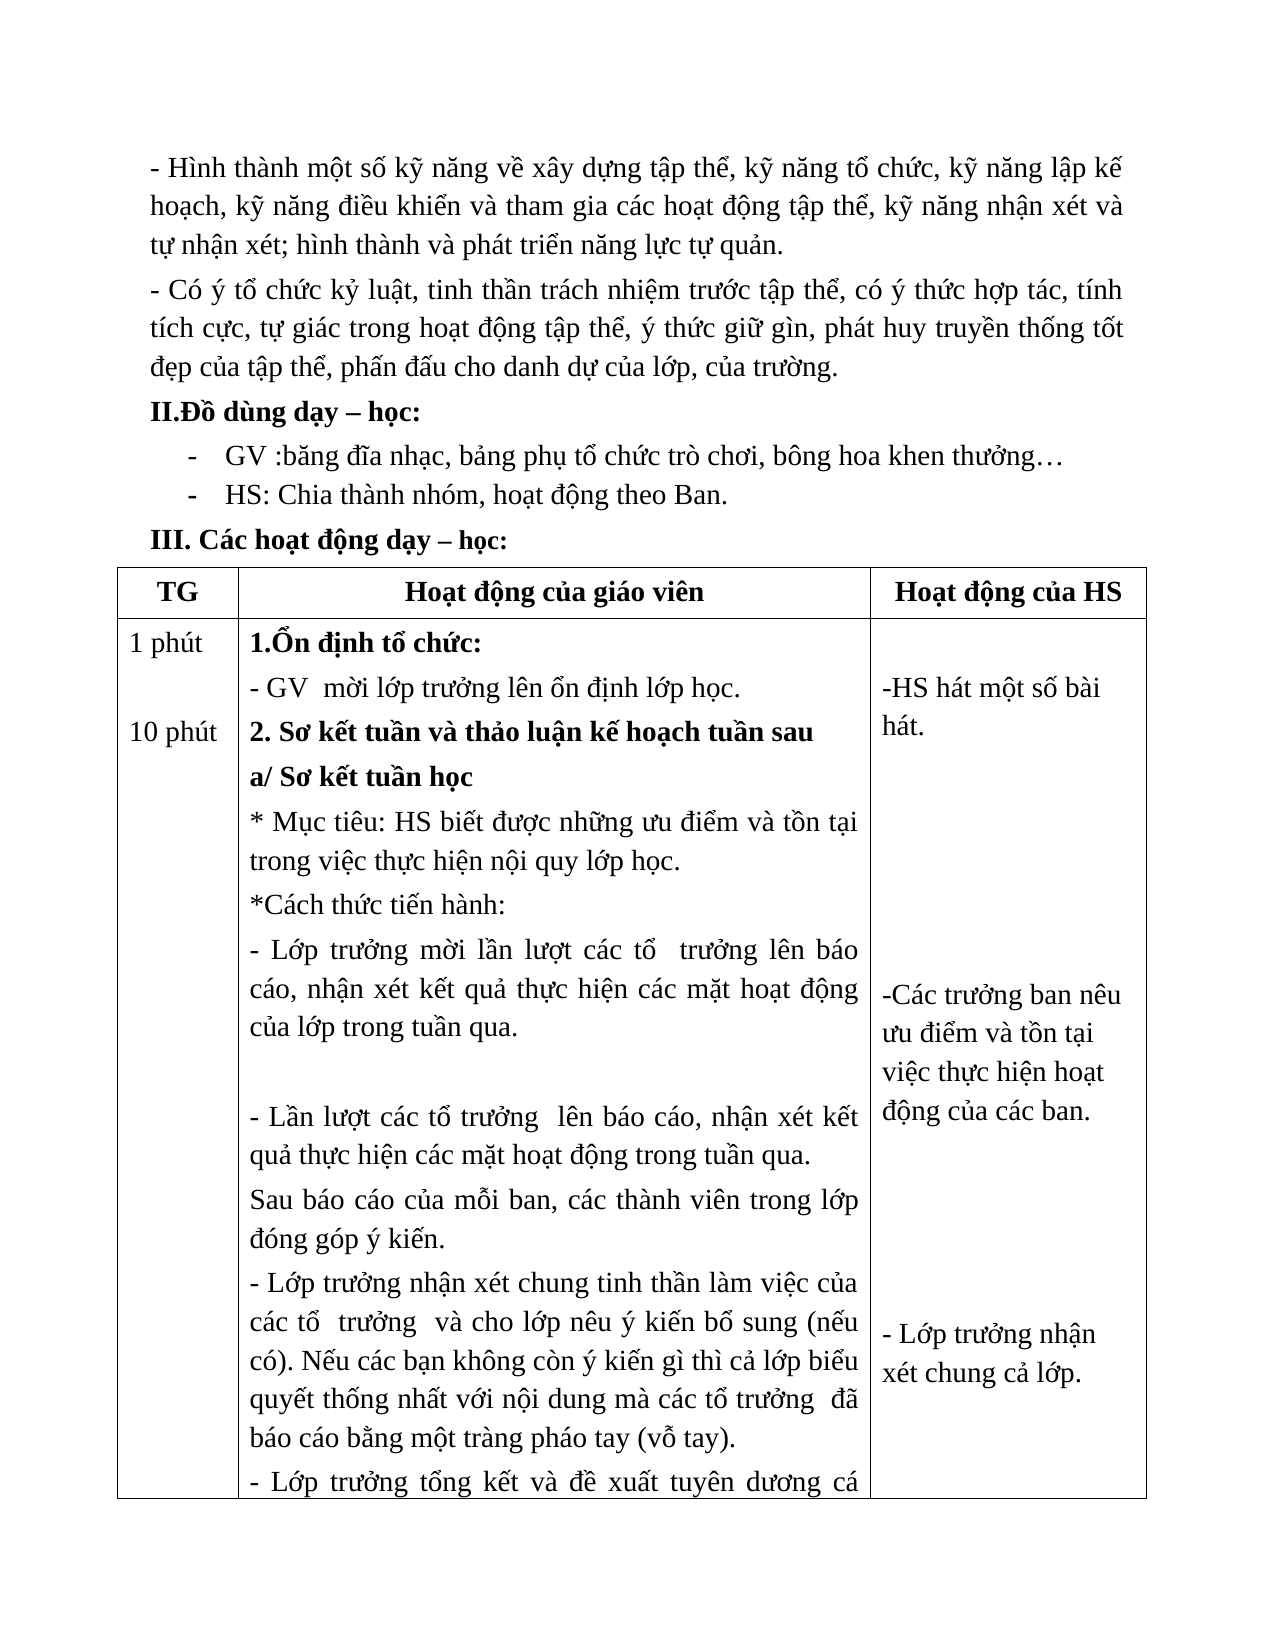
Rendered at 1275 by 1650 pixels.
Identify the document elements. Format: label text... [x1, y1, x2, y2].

table_header Hoạt động của HS [871, 568, 1146, 618]
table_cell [239, 619, 870, 1498]
list GV :băng đĩa nhạc, bảng phụ tổ chức trò chơi, bông hoa khen thưởng… [187, 438, 1125, 472]
text - Hình thành một số kỹ năng về xây dựng tập thể, kỹ năng tổ chức, kỹ năng lập kế hoạch, kỹ năng điều khiển và tham gia các hoạt động tập thể, kỹ năng nhận xét và tự nhận xét; hình thành và phát triển năng lực tự quản. [150, 150, 1125, 261]
text II.Đồ dùng dạy – học: [150, 394, 1125, 427]
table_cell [871, 619, 1146, 1498]
table_header TG [118, 568, 238, 618]
list HS: Chia thành nhóm, hoạt động theo Ban. [187, 477, 1125, 511]
text III. Các hoạt động dạy – học: [150, 522, 1125, 555]
table_header Hoạt động của giáo viên [239, 568, 870, 618]
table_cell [118, 619, 238, 1498]
text - Có ý tổ chức kỷ luật, tinh thần trách nhiệm trước tập thể, có ý thức hợp tác, tính tích cực, tự giác trong hoạt động tập thể, ý thức giữ gìn, phát huy truyền thống tốt đẹp của tập thể, phấn đấu cho danh dự của lớp, của trường. [150, 272, 1125, 382]
